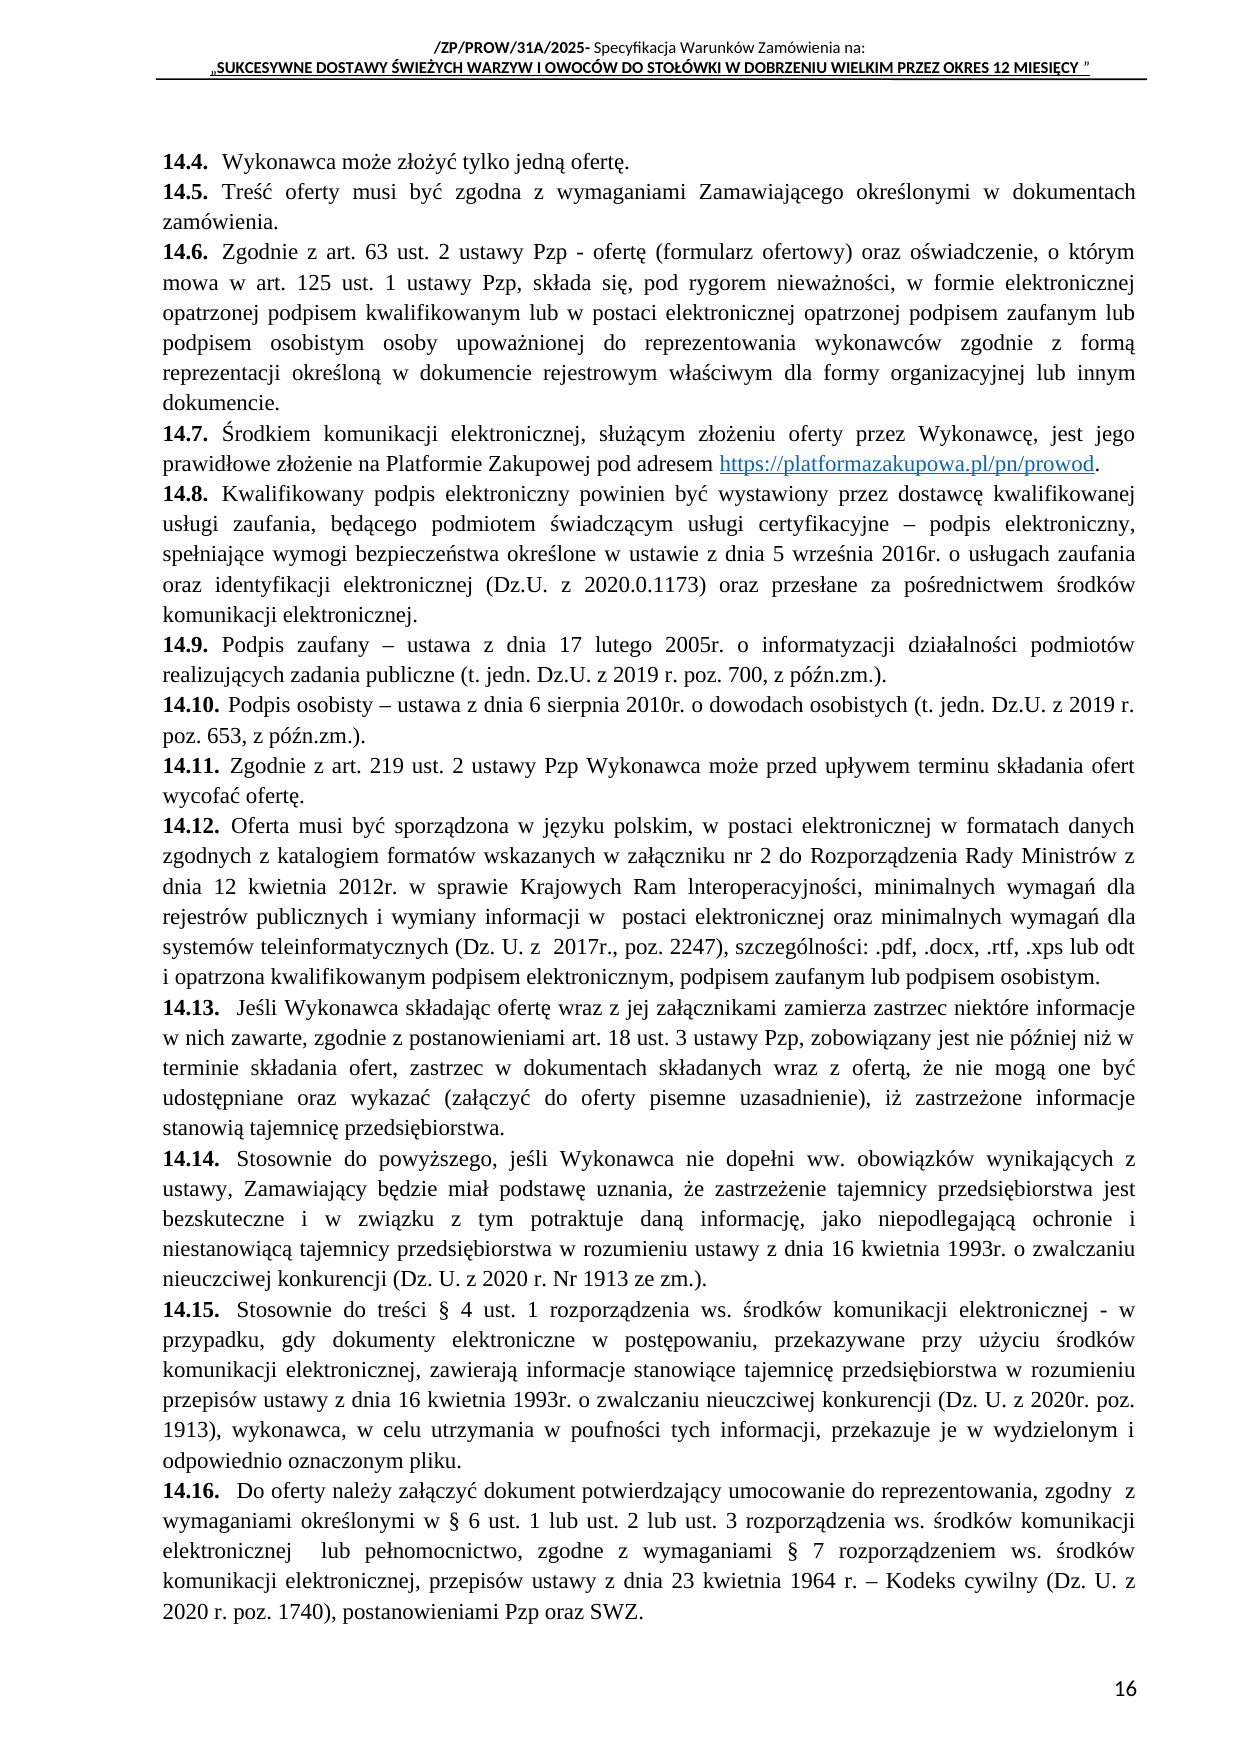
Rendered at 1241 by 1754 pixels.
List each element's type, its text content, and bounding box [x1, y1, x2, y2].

list Stosownie do powyższego, jeśli Wykonawca nie dopełni ww. obowiązków wynikających z ustawy, Zamawiający będzie miał podstawę uznania, że zastrzeżenie tajemnicy przedsiębiorstwa jest bezskuteczne i w związku z tym potraktuje daną informację, jako niepodlegającą ochronie i niestanowiącą tajemnicy przedsiębiorstwa w rozumieniu ustawy z dnia 16 kwietnia 1993r. o zwalczaniu nieuczciwej konkurencji (Dz. U. z 2020 r. Nr 1913 ze zm.). [162, 1144, 1137, 1292]
list Oferta musi być sporządzona w języku polskim, w postaci elektronicznej w formatach danych zgodnych z katalogiem formatów wskazanych w załączniku nr 2 do Rozporządzenia Rady Ministrów z dnia 12 kwietnia 2012r. w sprawie Krajowych Ram lnteroperacyjności, minimalnych wymagań dla rejestrów publicznych i wymiany informacji w postaci elektronicznej oraz minimalnych wymagań dla systemów teleinformatycznych (Dz. U. z 2017r., poz. 2247), szczególności: .pdf, .docx, .rtf, .xps lub odt i opatrzona kwalifikowanym podpisem elektronicznym, podpisem zaufanym lub podpisem osobistym. [162, 812, 1137, 990]
list Podpis osobisty – ustawa z dnia 6 sierpnia 2010r. o dowodach osobistych (t. jedn. Dz.U. z 2019 r. poz. 653, z późn.zm.). [162, 691, 1137, 748]
list Wykonawca może złożyć tylko jedną ofertę. [162, 148, 1137, 174]
list Zgodnie z art. 219 ust. 2 ustawy Pzp Wykonawca może przed upływem terminu składania ofert wycofać ofertę. [162, 752, 1137, 808]
list Zgodnie z art. 63 ust. 2 ustawy Pzp - ofertę (formularz ofertowy) oraz oświadczenie, o którym mowa w art. 125 ust. 1 ustawy Pzp, składa się, pod rygorem nieważności, w formie elektronicznej opatrzonej podpisem kwalifikowanym lub w postaci elektronicznej opatrzonej podpisem zaufanym lub podpisem osobistym osoby upoważnionej do reprezentowania wykonawców zgodnie z formą reprezentacji określoną w dokumencie rejestrowym właściwym dla formy organizacyjnej lub innym dokumencie. [162, 238, 1137, 416]
list Stosownie do treści § 4 ust. 1 rozporządzenia ws. środków komunikacji elektronicznej - w przypadku, gdy dokumenty elektroniczne w postępowaniu, przekazywane przy użyciu środków komunikacji elektronicznej, zawierają informacje stanowiące tajemnicę przedsiębiorstwa w rozumieniu przepisów ustawy z dnia 16 kwietnia 1993r. o zwalczaniu nieuczciwej konkurencji (Dz. U. z 2020r. poz. 1913), wykonawca, w celu utrzymania w poufności tych informacji, przekazuje je w wydzielonym i odpowiednio oznaczonym pliku. [162, 1296, 1137, 1473]
list Kwalifikowany podpis elektroniczny powinien być wystawiony przez dostawcę kwalifikowanej usługi zaufania, będącego podmiotem świadczącym usługi certyfikacyjne – podpis elektroniczny, spełniające wymogi bezpieczeństwa określone w ustawie z dnia 5 września 2016r. o usługach zaufania oraz identyfikacji elektronicznej (Dz.U. z 2020.0.1173) oraz przesłane za pośrednictwem środków komunikacji elektronicznej. [162, 480, 1137, 627]
list Do oferty należy załączyć dokument potwierdzający umocowanie do reprezentowania, zgodny z wymaganiami określonymi w § 6 ust. 1 lub ust. 2 lub ust. 3 rozporządzenia ws. środków komunikacji elektronicznej lub pełnomocnictwo, zgodne z wymaganiami § 7 rozporządzeniem ws. środków komunikacji elektronicznej, przepisów ustawy z dnia 23 kwietnia 1964 r. – Kodeks cywilny (Dz. U. z 2020 r. poz. 1740), postanowieniami Pzp oraz SWZ. [162, 1477, 1137, 1624]
list Podpis zaufany – ustawa z dnia 17 lutego 2005r. o informatyzacji działalności podmiotów realizujących zadania publiczne (t. jedn. Dz.U. z 2019 r. poz. 700, z późn.zm.). [162, 631, 1137, 688]
list Jeśli Wykonawca składając ofertę wraz z jej załącznikami zamierza zastrzec niektóre informacje w nich zawarte, zgodnie z postanowieniami art. 18 ust. 3 ustawy Pzp, zobowiązany jest nie później niż w terminie składania ofert, zastrzec w dokumentach składanych wraz z ofertą, że nie mogą one być udostępniane oraz wykazać (załączyć do oferty pisemne uzasadnienie), iż zastrzeżone informacje stanowią tajemnicę przedsiębiorstwa. [162, 993, 1137, 1141]
list Środkiem komunikacji elektronicznej, służącym złożeniu oferty przez Wykonawcę, jest jego prawidłowe złożenie na Platformie Zakupowej pod adresem https://platformazakupowa.pl/pn/prowod. [162, 419, 1137, 476]
list Treść oferty musi być zgodna z wymaganiami Zamawiającego określonymi w dokumentach zamówienia. [162, 178, 1137, 234]
